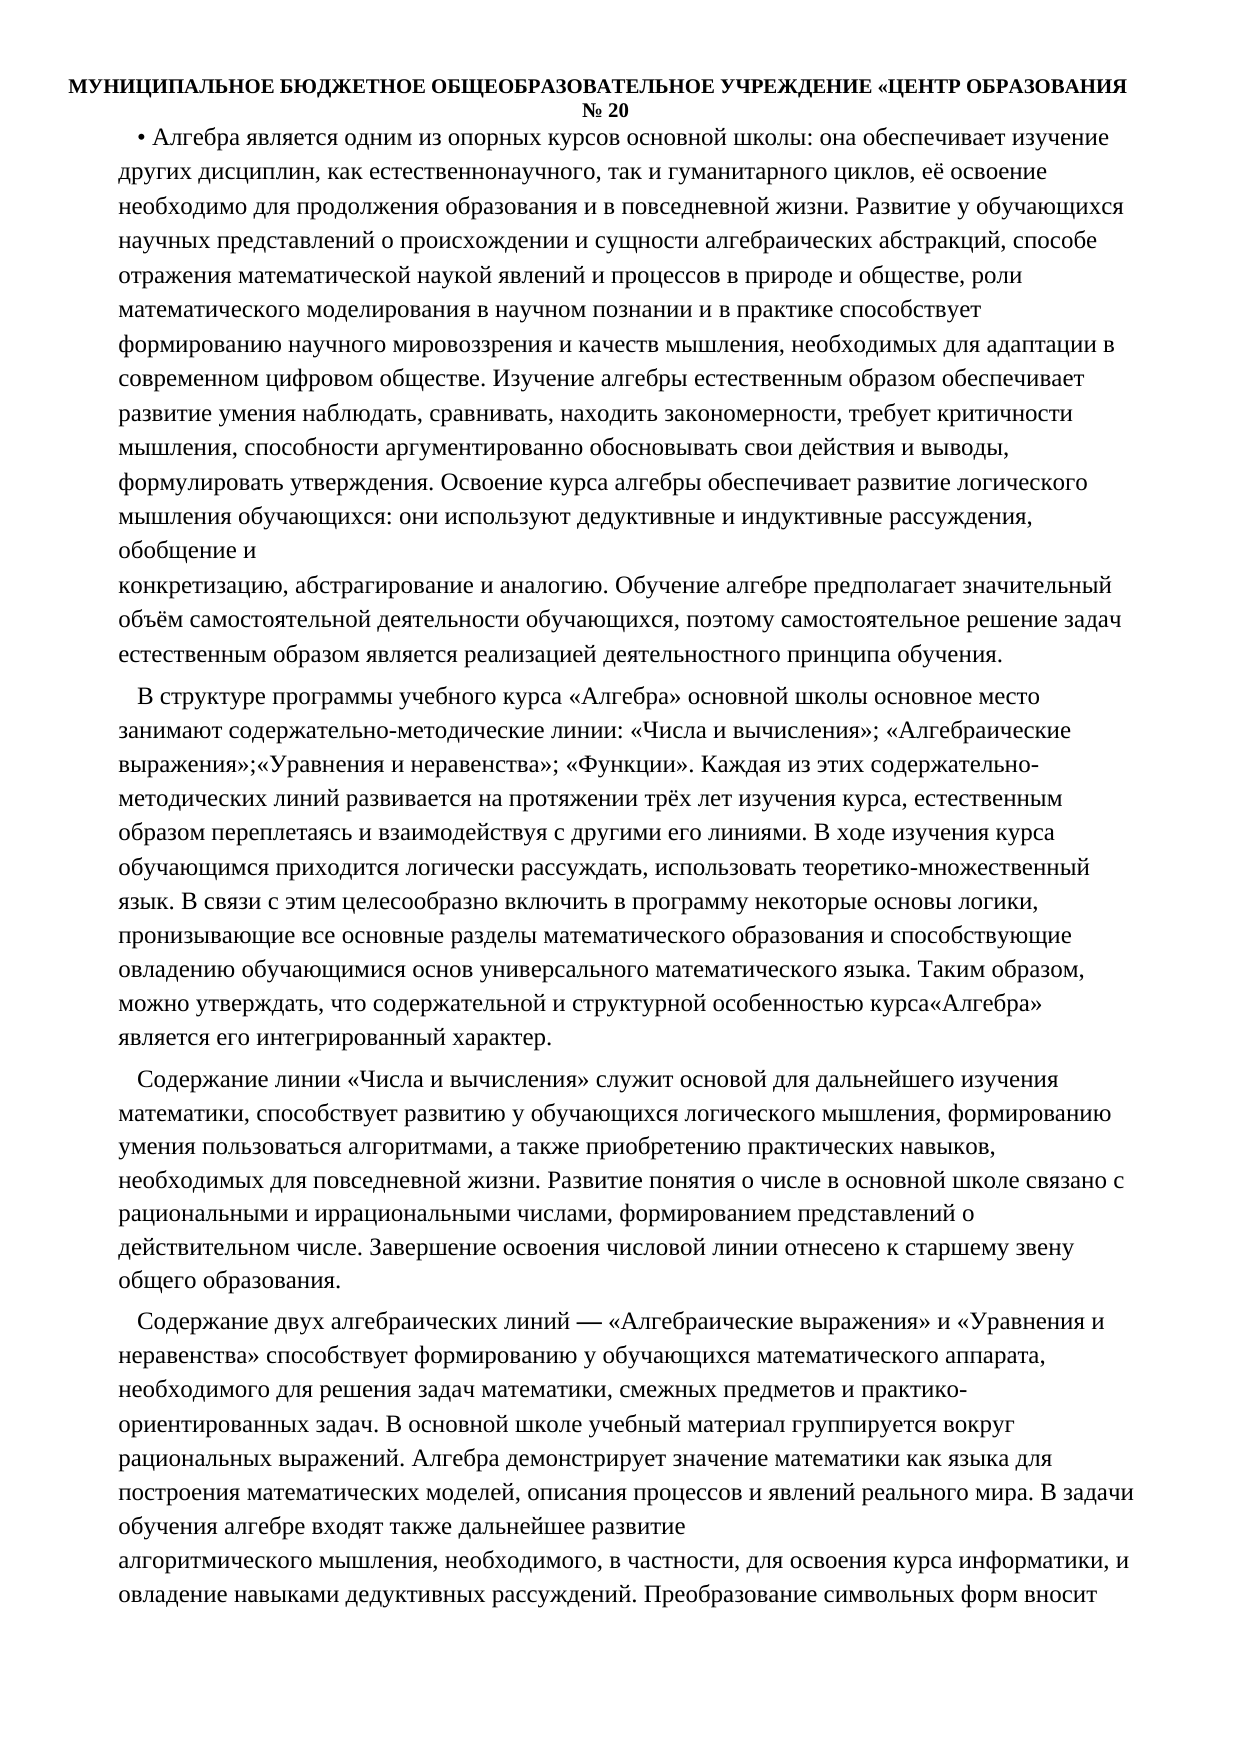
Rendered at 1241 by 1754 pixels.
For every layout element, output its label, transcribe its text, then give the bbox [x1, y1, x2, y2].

text • Алгебра является одним из опорных курсов основной школы: она обеспечивает изучение других дисциплин, как естественнонаучного, так и гуманитарного циклов, её освоение необходимо для продолжения образования и в повседневной жизни. Развитие у обучающихся научных представлений о происхождении и сущности алгебраических абстракций, способе отражения математической наукой явлений и процессов в природе и обществе, роли математического моделирования в научном познании и в практике способствует формированию научного мировоззрения и качеств мышления, необходимых для адаптации в современном цифровом обществе. Изучение алгебры естественным образом обеспечивает развитие умения наблюдать, сравнивать, находить закономерности, требует критичности мышления, способности аргументированно обосновывать свои действия и выводы, формулировать утверждения. Освоение курса алгебры обеспечивает развитие логического мышления обучающихся: они используют дедуктивные и индуктивные рассуждения, обобщение и конкретизацию, абстрагирование и аналогию. Обучение алгебре предполагает значительный объём самостоятельной деятельности обучающихся, поэтому самостоятельное решение задач естественным образом является реализацией деятельностного принципа обучения. [118, 122, 1137, 668]
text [118, 1306, 1137, 1608]
text В структуре программы учебного курса «Алгебра» основной школы основное место занимают содержательно-методические линии: «Числа и вычисления»; «Алгебраические выражения»;«Уравнения и неравенства»; «Функции». Каждая из этих содержательно-методических линий развивается на протяжении трёх лет изучения курса, естественным образом переплетаясь и взаимодействуя с другими его линиями. В ходе изучения курса обучающимся приходится логически рассуждать, использовать теоретико-множественный язык. В связи с этим целесообразно включить в программу некоторые основы логики, пронизывающие все основные разделы математического образования и способствующие овладению обучающимися основ универсального математического языка. Таким образом, можно утверждать, что содержательной и структурной особенностью курса«Алгебра» является его интегрированный характер. [118, 681, 1122, 1051]
text Содержание линии «Числа и вычисления» служит основой для дальнейшего изучения математики, способствует развитию у обучающихся логического мышления, формированию умения пользоваться алгоритмами, а также приобретению практических навыков, необходимых для повседневной жизни. Развитие понятия о числе в основной школе связано с рациональными и иррациональными числами, формированием представлений о действительном числе. Завершение освоения числовой линии отнесено к старшему звену общего образования. [118, 1064, 1137, 1294]
